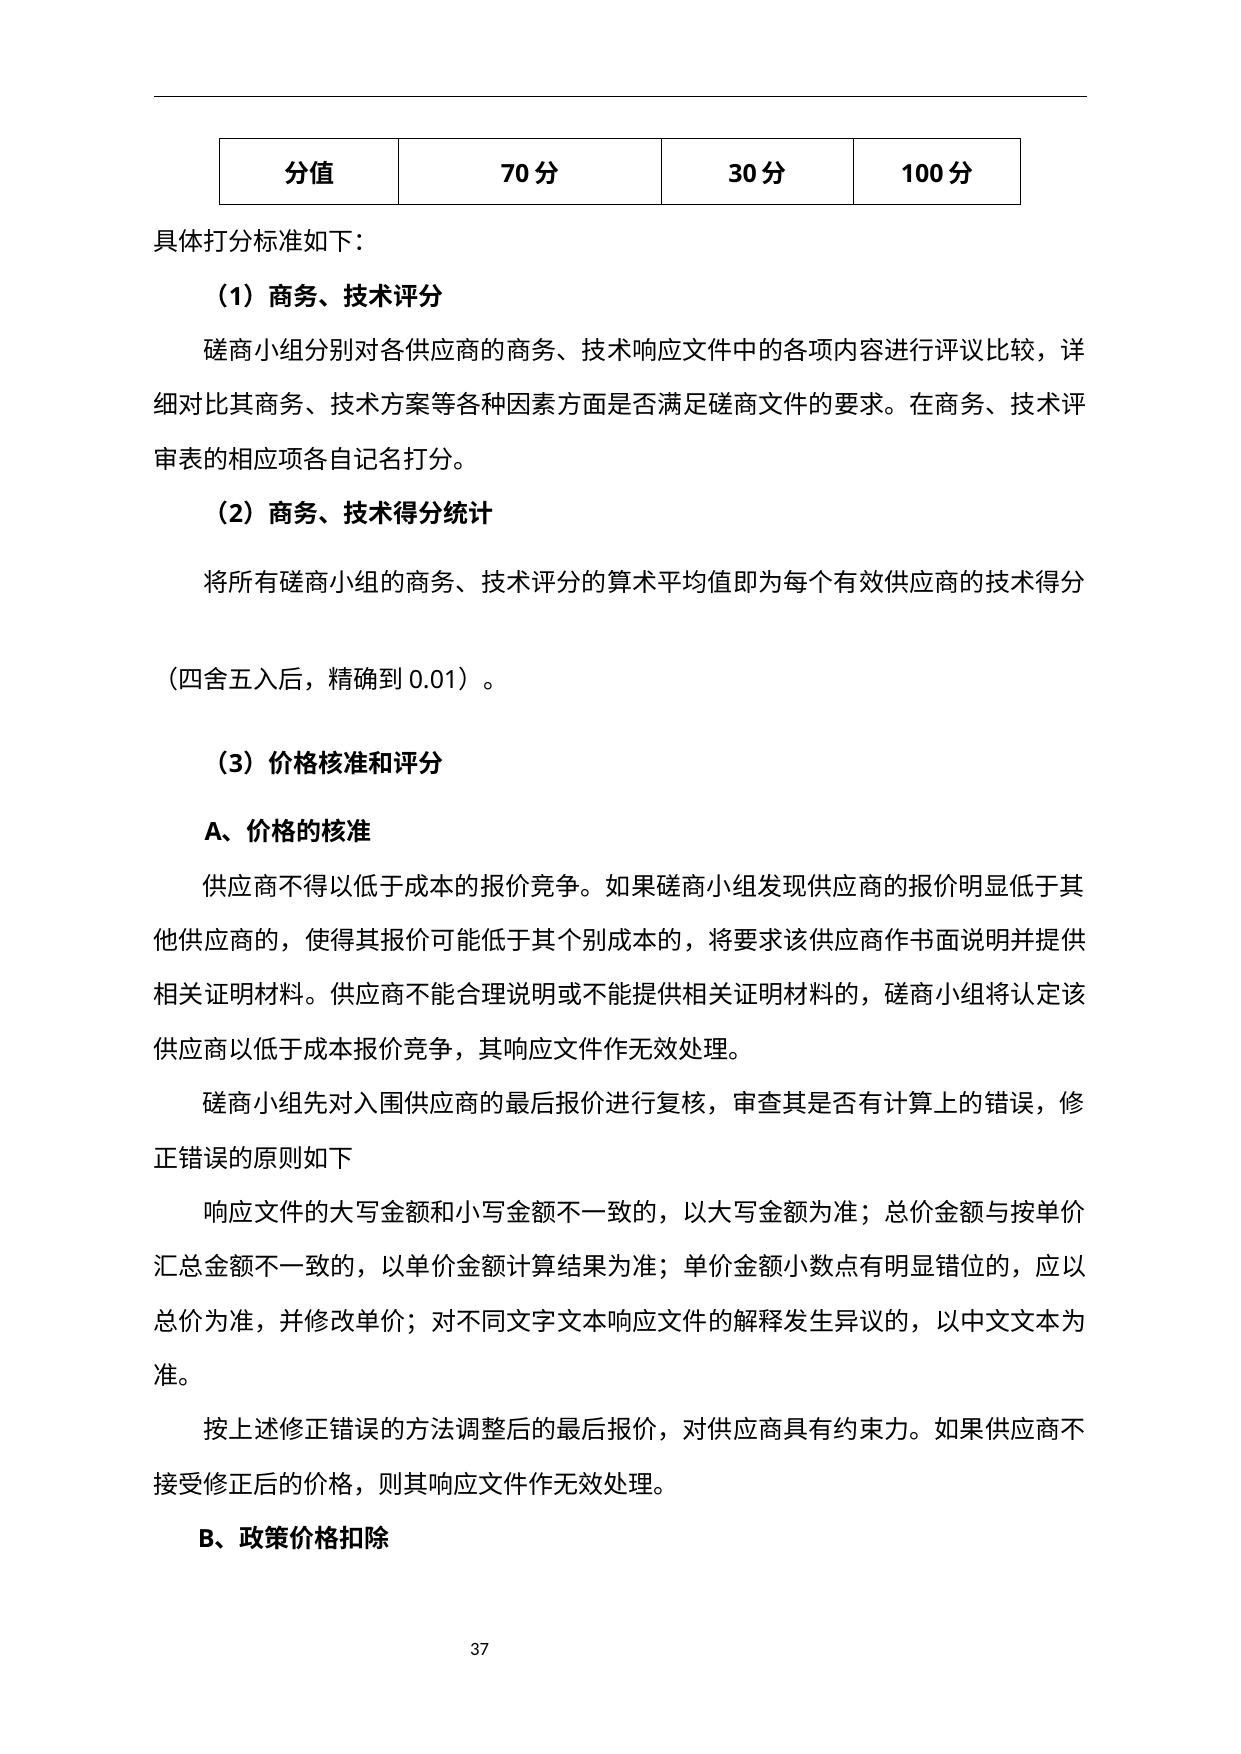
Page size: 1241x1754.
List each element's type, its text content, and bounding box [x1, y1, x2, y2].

text 具体打分标准如下： [153, 222, 1087, 258]
text （2）商务、技术得分统计 [153, 494, 1087, 530]
text 响应文件的大写金额和小写金额不一致的，以大写金额为准；总价金额与按单价汇总金额不一致的，以单价金额计算结果为准；单价金额小数点有明显错位的，应以总价为准，并修改单价；对不同文字文本响应文件的解释发生异议的，以中文文本为准。 [153, 1192, 1087, 1392]
text 磋商小组分别对各供应商的商务、技术响应文件中的各项内容进行评议比较，详细对比其商务、技术方案等各种因素方面是否满足磋商文件的要求。在商务、技术评审表的相应项各自记名打分。 [153, 331, 1087, 476]
text 供应商不得以低于成本的报价竞争。如果磋商小组发现供应商的报价明显低于其他供应商的，使得其报价可能低于其个别成本的，将要求该供应商作书面说明并提供相关证明材料。供应商不能合理说明或不能提供相关证明材料的，磋商小组将认定该供应商以低于成本报价竞争，其响应文件作无效处理。 [153, 866, 1087, 1066]
text （1）商务、技术评分 [153, 276, 1087, 312]
text 按上述修正错误的方法调整后的最后报价，对供应商具有约束力。如果供应商不接受修正后的价格，则其响应文件作无效处理。 [153, 1410, 1087, 1501]
list B、政策价格扣除 [153, 1519, 1087, 1555]
text （3）价格核准和评分 [153, 729, 1087, 794]
text 将所有磋商小组的商务、技术评分的算术平均值即为每个有效供应商的技术得分（四舍五入后，精确到0.01）。 [153, 548, 1087, 711]
text 磋商小组先对入围供应商的最后报价进行复核，审查其是否有计算上的错误，修正错误的原则如下 [153, 1084, 1087, 1174]
list A、价格的核准 [153, 812, 1087, 848]
